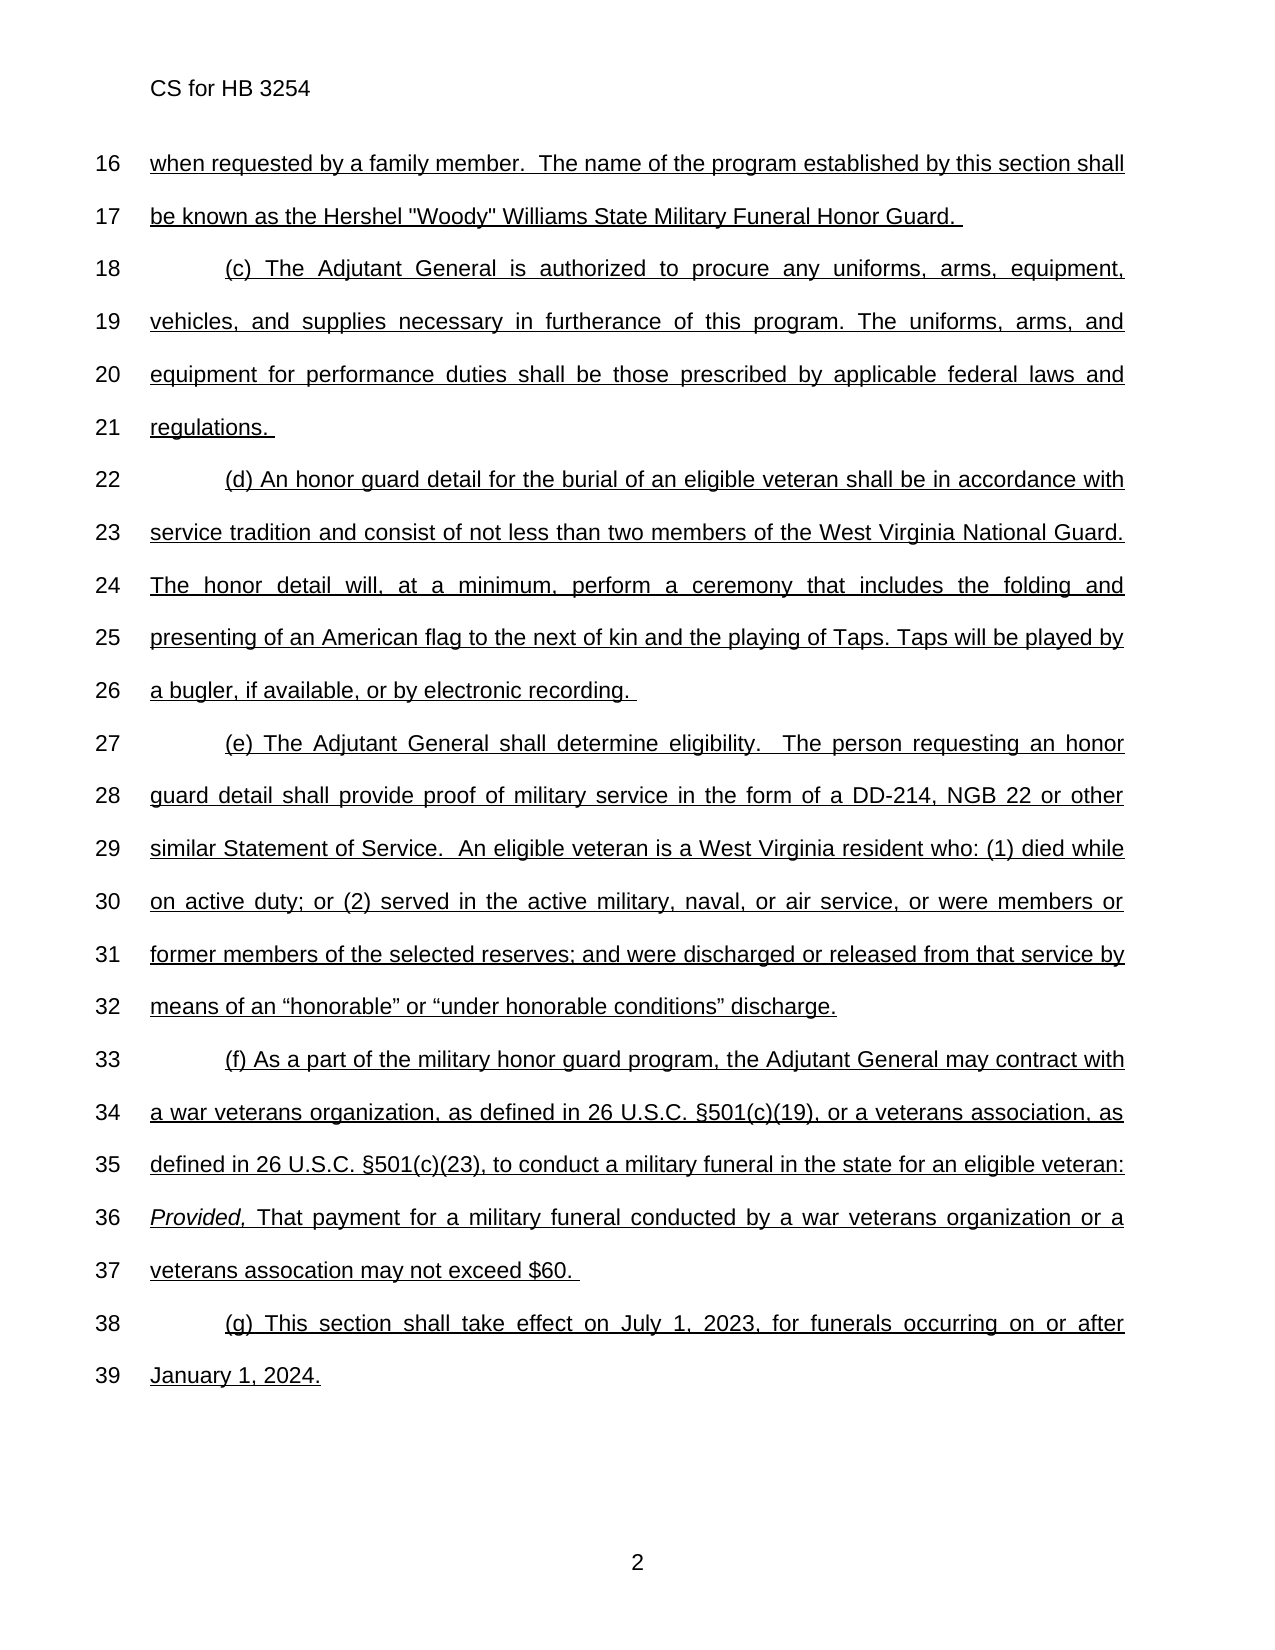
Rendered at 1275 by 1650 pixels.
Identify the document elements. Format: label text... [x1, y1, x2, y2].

text (e) The Adjutant General shall determine eligibility. The person requesting an honor guard detail shall provide proof of military service in the form of a DD-214, NGB 22 or other similar Statement of Service. An eligible veteran is a West Virginia resident who: (1) died while on active duty; or (2) served in the active military, naval, or air service, or were members or former members of the selected reserves; and were discharged or released from that service by means of an “honorable” or “under honorable conditions” discharge. [150, 965, 1125, 1020]
text (c) The Adjutant General is authorized to procure any uniforms, arms, equipment, vehicles, and supplies necessary in furtherance of this program. The uniforms, arms, and equipment for performance duties shall be those prescribed by applicable federal laws and regulations. [150, 332, 1125, 384]
text (g) This section shall take effect on July 1, 2023, for funerals occurring on or after January 1, 2024. [150, 1309, 1125, 1389]
text (f) As a part of the military honor guard program, the Adjutant General may contract with a war veterans organization, as defined in 26 U.S.C. §501(c)(19), or a veterans association, as defined in 26 U.S.C. §501(c)(23), to conduct a military funeral in the state for an eligible veteran: Provided, That payment for a military funeral conducted by a war veterans organization or a veterans assocation may not exceed $60. [150, 1175, 1125, 1283]
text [150, 150, 1125, 173]
text (e) The Adjutant General shall determine eligibility. The person requesting an honor guard detail shall provide proof of military service in the form of a DD-214, NGB 22 or other similar Statement of Service. An eligible veteran is a West Virginia resident who: (1) died while on active duty; or (2) served in the active military, naval, or air service, or were members or former members of the selected reserves; and were discharged or released from that service by means of an “honorable” or “under honorable conditions” discharge. [150, 859, 1125, 963]
text (d) An honor guard detail for the burial of an eligible veteran shall be in accordance with service tradition and consist of not less than two members of the West Virginia National Guard. The honor detail will, at a minimum, perform a ceremony that includes the folding and presenting of an American flag to the next of kin and the playing of Taps. Taps will be played by a bugler, if available, or by electronic recording. [150, 543, 1125, 594]
text (c) The Adjutant General is authorized to procure any uniforms, arms, equipment, vehicles, and supplies necessary in furtherance of this program. The uniforms, arms, and equipment for performance duties shall be those prescribed by applicable federal laws and regulations. [150, 255, 1125, 331]
text (e) The Adjutant General shall determine eligibility. The person requesting an honor guard detail shall provide proof of military service in the form of a DD-214, NGB 22 or other similar Statement of Service. An eligible veteran is a West Virginia resident who: (1) died while on active duty; or (2) served in the active military, naval, or air service, or were members or former members of the selected reserves; and were discharged or released from that service by means of an “honorable” or “under honorable conditions” discharge. [150, 730, 1125, 858]
text (d) An honor guard detail for the burial of an eligible veteran shall be in accordance with service tradition and consist of not less than two members of the West Virginia National Guard. The honor detail will, at a minimum, perform a ceremony that includes the folding and presenting of an American flag to the next of kin and the playing of Taps. Taps will be played by a bugler, if available, or by electronic recording. [150, 466, 1125, 542]
text (d) An honor guard detail for the burial of an eligible veteran shall be in accordance with service tradition and consist of not less than two members of the West Virginia National Guard. The honor detail will, at a minimum, perform a ceremony that includes the folding and presenting of an American flag to the next of kin and the playing of Taps. Taps will be played by a bugler, if available, or by electronic recording. [150, 596, 1125, 703]
text (f) As a part of the military honor guard program, the Adjutant General may contract with a war veterans organization, as defined in 26 U.S.C. §501(c)(19), or a veterans association, as defined in 26 U.S.C. §501(c)(23), to conduct a military funeral in the state for an eligible veteran: Provided, That payment for a military funeral conducted by a war veterans organization or a veterans assocation may not exceed $60. [150, 1046, 1125, 1174]
text (c) The Adjutant General is authorized to procure any uniforms, arms, equipment, vehicles, and supplies necessary in furtherance of this program. The uniforms, arms, and equipment for performance duties shall be those prescribed by applicable federal laws and regulations. [150, 385, 1125, 440]
